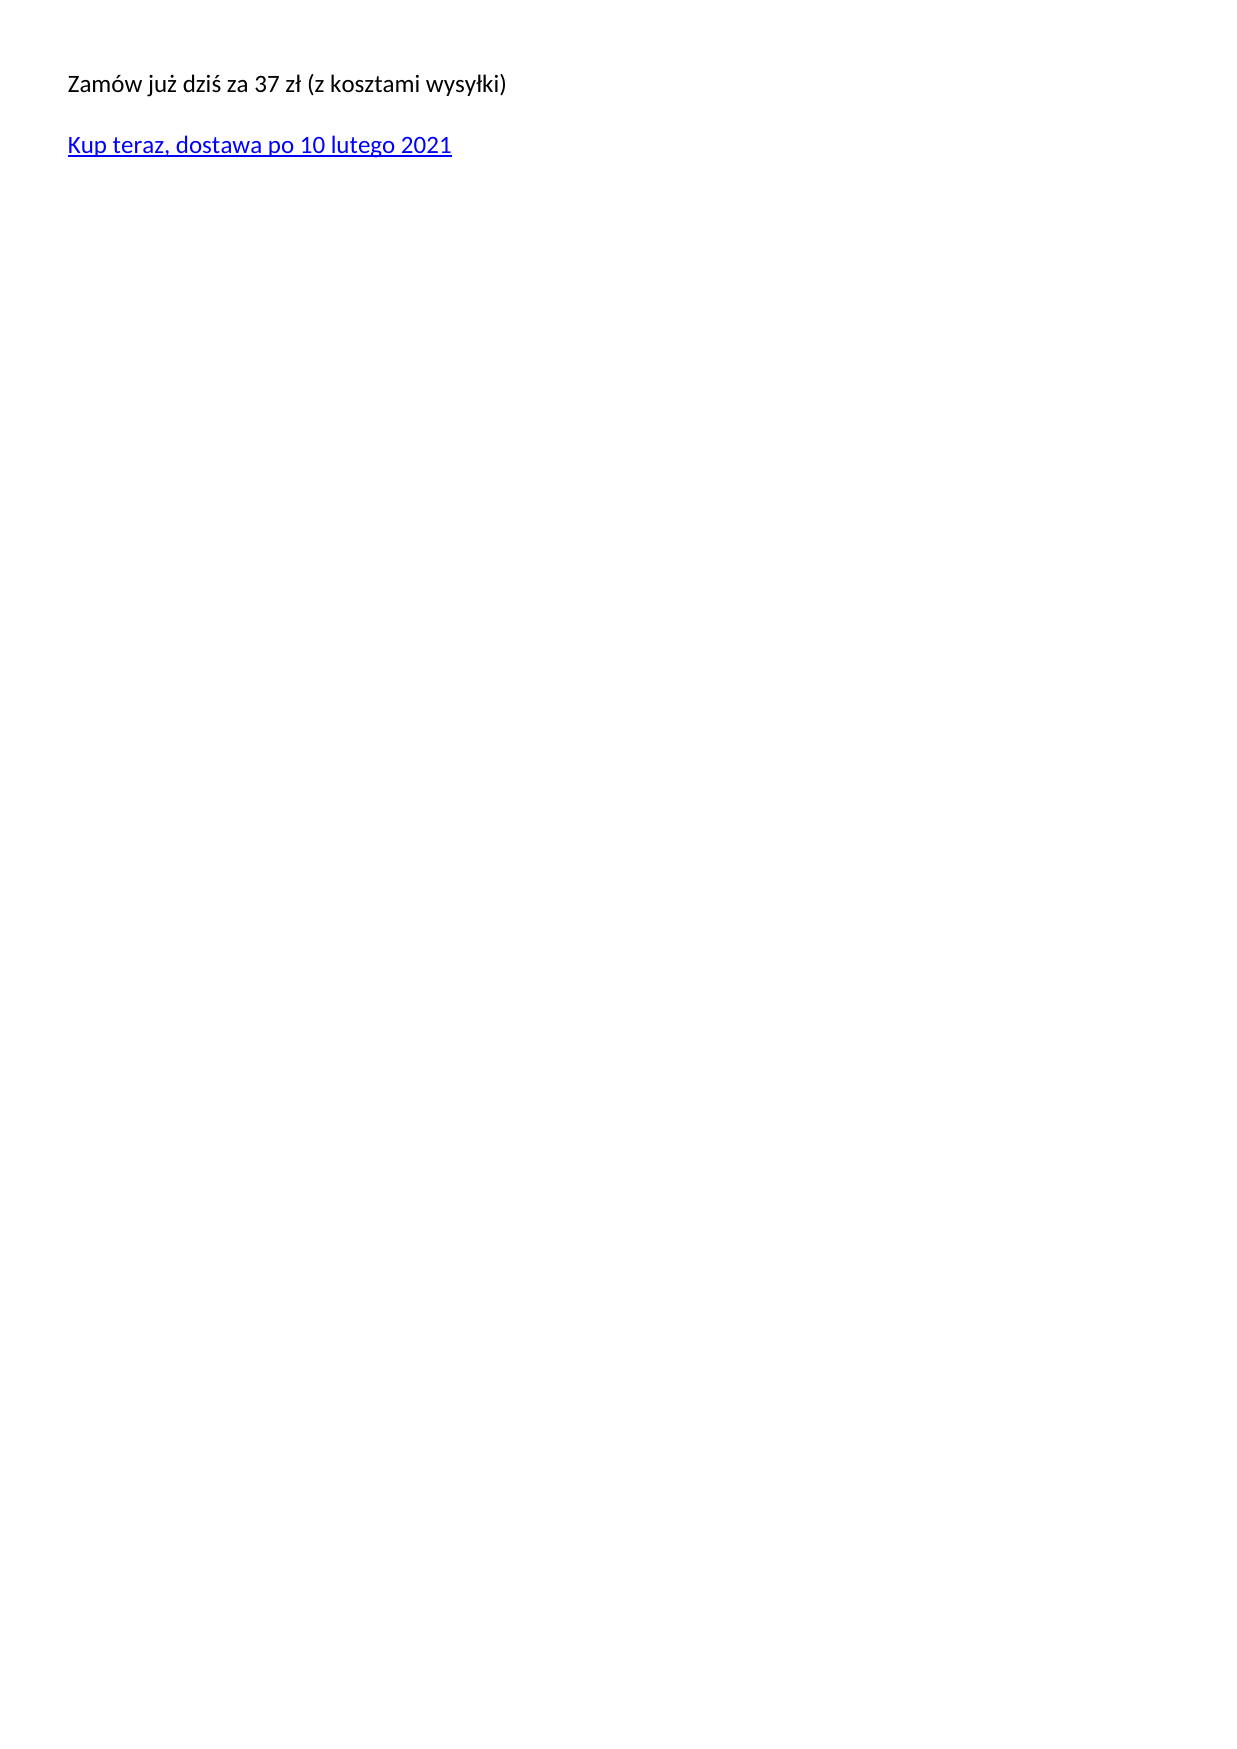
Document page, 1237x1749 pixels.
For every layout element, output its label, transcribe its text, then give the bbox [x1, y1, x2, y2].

text Zamów już dziś za 37 zł (z kosztami wysyłki) [68, 68, 1169, 98]
text Kup teraz, dostawa po 10 lutego 2021 [68, 129, 1169, 160]
